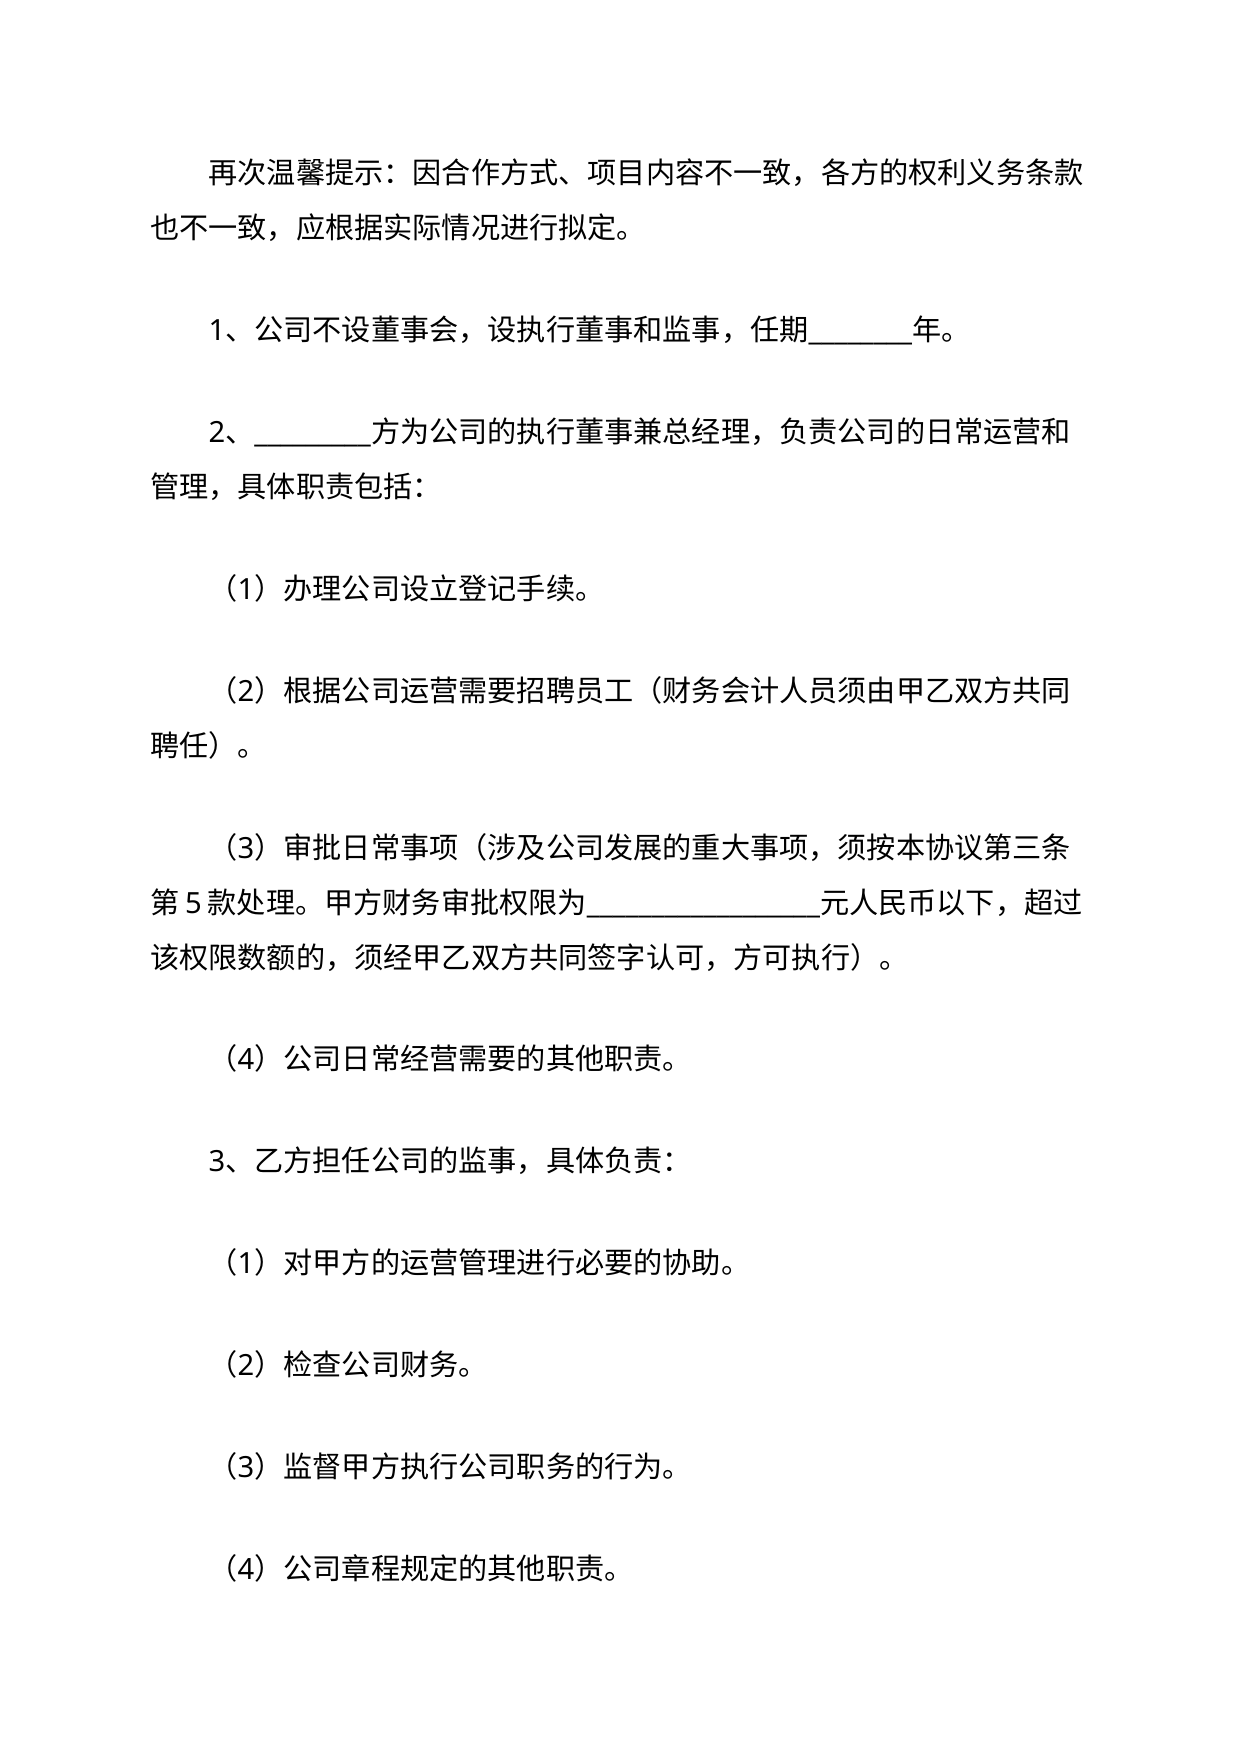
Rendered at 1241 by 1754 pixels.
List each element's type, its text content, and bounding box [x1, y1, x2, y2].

text （4）公司章程规定的其他职责。 [150, 1546, 1090, 1588]
text 再次温馨提示：因合作方式、项目内容不一致，各方的权利义务条款也不一致，应根据实际情况进行拟定。 [150, 150, 1090, 247]
text （2）检查公司财务。 [150, 1342, 1090, 1384]
text （3）审批日常事项（涉及公司发展的重大事项，须按本协议第三条第5款处理。甲方财务审批权限为__________________元人民币以下，超过该权限数额的，须经甲乙双方共同签字认可，方可执行）。 [150, 824, 1090, 976]
text （2）根据公司运营需要招聘员工（财务会计人员须由甲乙双方共同聘任）。 [150, 667, 1090, 765]
text 1、公司不设董事会，设执行董事和监事，任期________年。 [150, 307, 1090, 349]
text （3）监督甲方执行公司职务的行为。 [150, 1444, 1090, 1486]
text （1）对甲方的运营管理进行必要的协助。 [150, 1240, 1090, 1282]
text 2、_________方为公司的执行董事兼总经理，负责公司的日常运营和管理，具体职责包括： [150, 409, 1090, 506]
text 3、乙方担任公司的监事，具体负责： [150, 1138, 1090, 1180]
text （4）公司日常经营需要的其他职责。 [150, 1036, 1090, 1078]
text （1）办理公司设立登记手续。 [150, 565, 1090, 608]
